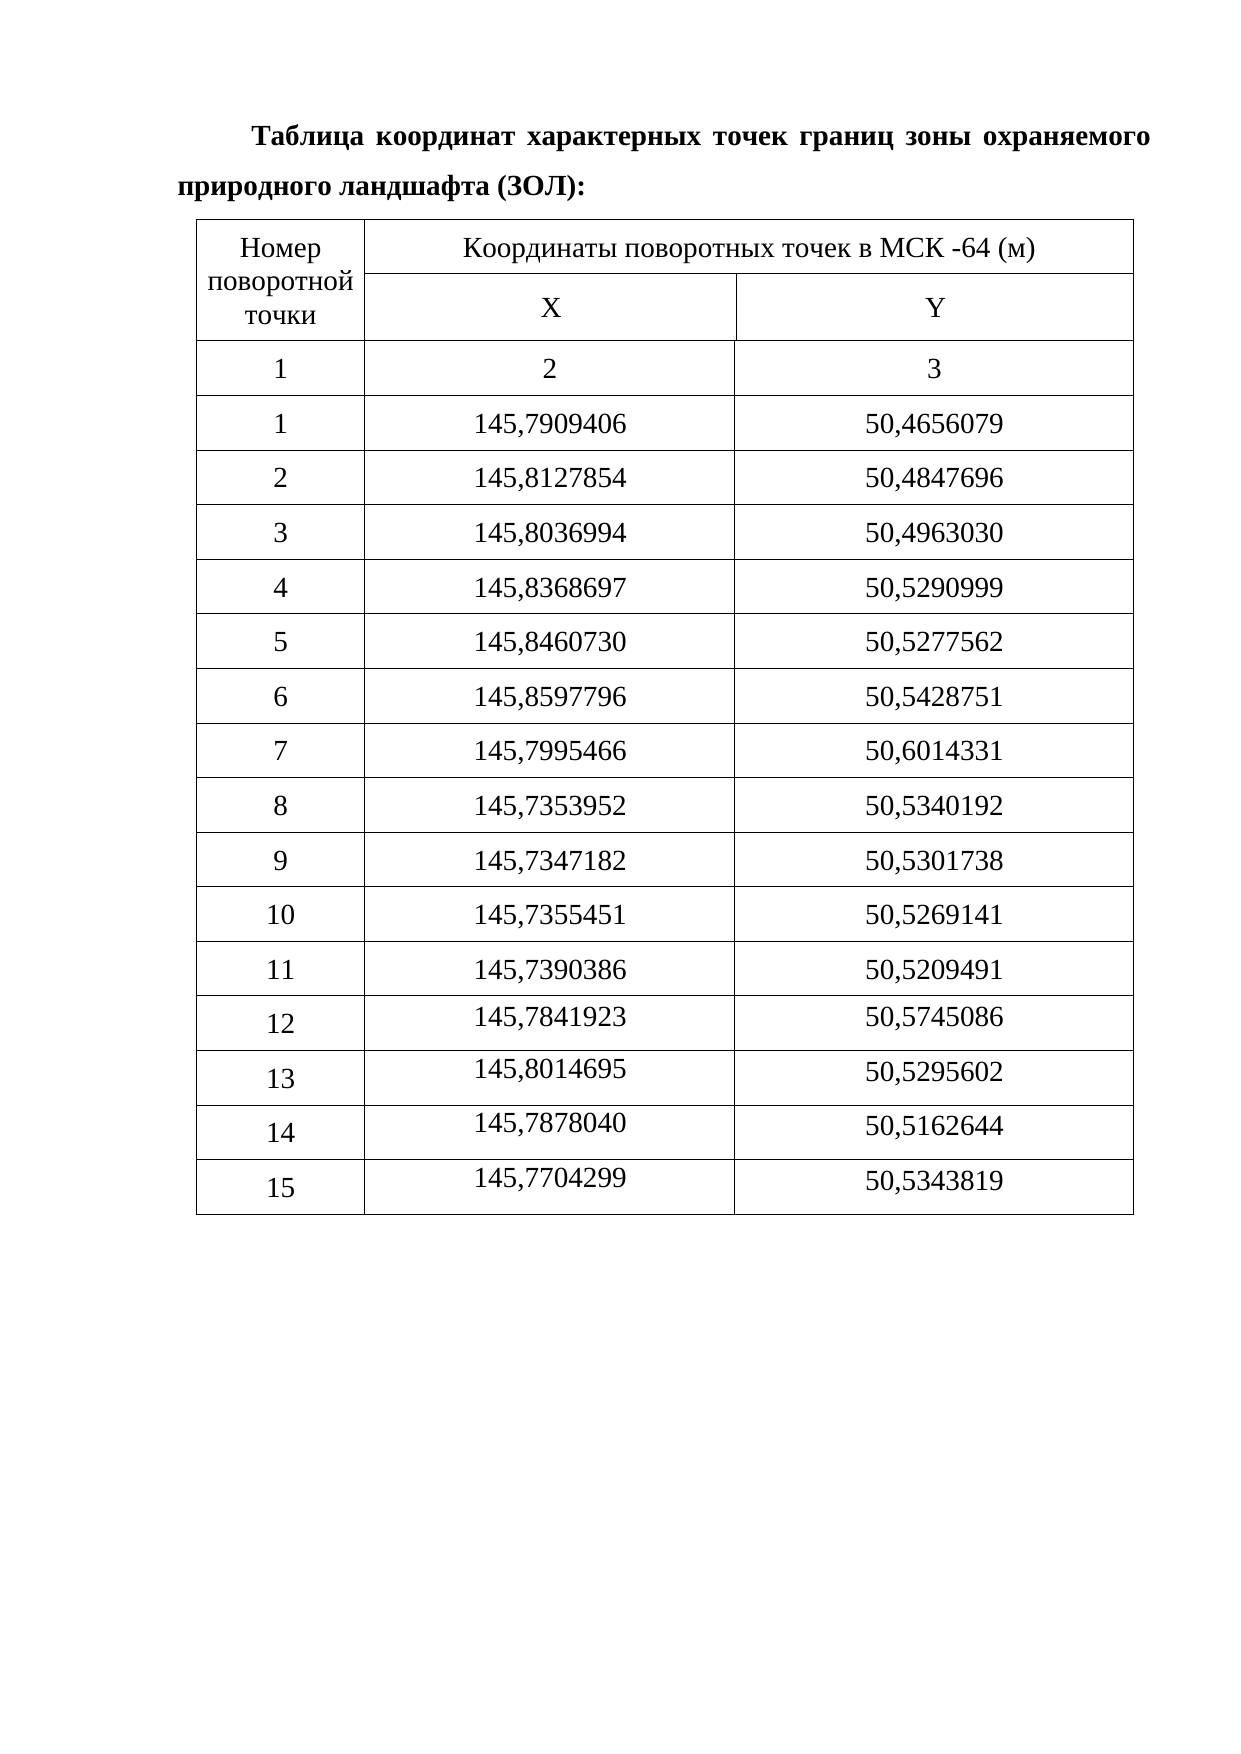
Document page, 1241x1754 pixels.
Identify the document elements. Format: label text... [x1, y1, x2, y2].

table_cell 50,5162644 [735, 1106, 1133, 1159]
table_cell 145,7353952 [365, 778, 734, 832]
table_cell 15 [197, 1160, 364, 1214]
table_cell 8 [197, 778, 364, 832]
table_cell 145,8460730 [365, 614, 734, 668]
table_cell 50,4847696 [735, 451, 1133, 504]
table_cell 6 [197, 669, 364, 722]
table_cell 145,7347182 [365, 833, 734, 886]
table_cell 145,8014695 [365, 1051, 734, 1104]
table_cell 50,5343819 [735, 1160, 1133, 1214]
table_cell 2 [365, 341, 734, 395]
table_cell 14 [197, 1106, 364, 1159]
table_cell 145,7355451 [365, 887, 734, 941]
table_cell 145,7995466 [365, 724, 734, 777]
table_cell 50,5295602 [735, 1051, 1133, 1104]
table_cell 3 [735, 341, 1133, 395]
table_cell 4 [197, 560, 364, 613]
table_cell 50,5340192 [735, 778, 1133, 832]
table_cell 13 [197, 1051, 364, 1104]
table_cell 5 [197, 614, 364, 668]
table_cell 1 [197, 341, 364, 395]
table_cell 50,4963030 [735, 505, 1133, 559]
table_cell 50,5209491 [735, 942, 1133, 995]
table_cell 50,5269141 [735, 887, 1133, 941]
table_cell 50,5290999 [735, 560, 1133, 613]
table_cell 145,7390386 [365, 942, 734, 995]
table_cell 145,8597796 [365, 669, 734, 722]
table_cell 50,6014331 [735, 724, 1133, 777]
table_cell 145,8368697 [365, 560, 734, 613]
text Таблица координат характерных точек границ зоны охраняемого природного ландшафта (ЗОЛ): [177, 118, 1152, 202]
table_cell 145,8036994 [365, 505, 734, 559]
table_cell 145,8127854 [365, 451, 734, 504]
table_cell 9 [197, 833, 364, 886]
table_cell 50,5277562 [735, 614, 1133, 668]
table_cell 50,4656079 [735, 396, 1133, 449]
table_cell 7 [197, 724, 364, 777]
table_cell 1 [197, 396, 364, 449]
table_cell Х [365, 274, 736, 340]
table_cell Y [737, 274, 1133, 340]
table_cell 10 [197, 887, 364, 941]
table_header Номер поворотной точки [197, 220, 364, 340]
table_cell 2 [197, 451, 364, 504]
table_cell 3 [197, 505, 364, 559]
table_cell 145,7909406 [365, 396, 734, 449]
table_cell 145,7704299 [365, 1160, 734, 1214]
table_cell 11 [197, 942, 364, 995]
table_cell 50,5301738 [735, 833, 1133, 886]
table_cell 145,7878040 [365, 1106, 734, 1159]
table_cell 50,5745086 [735, 996, 1133, 1050]
table_cell 50,5428751 [735, 669, 1133, 722]
table_cell 12 [197, 996, 364, 1050]
table_header Координаты поворотных точек в МСК -64 (м) [365, 220, 1133, 273]
table_cell 145,7841923 [365, 996, 734, 1050]
